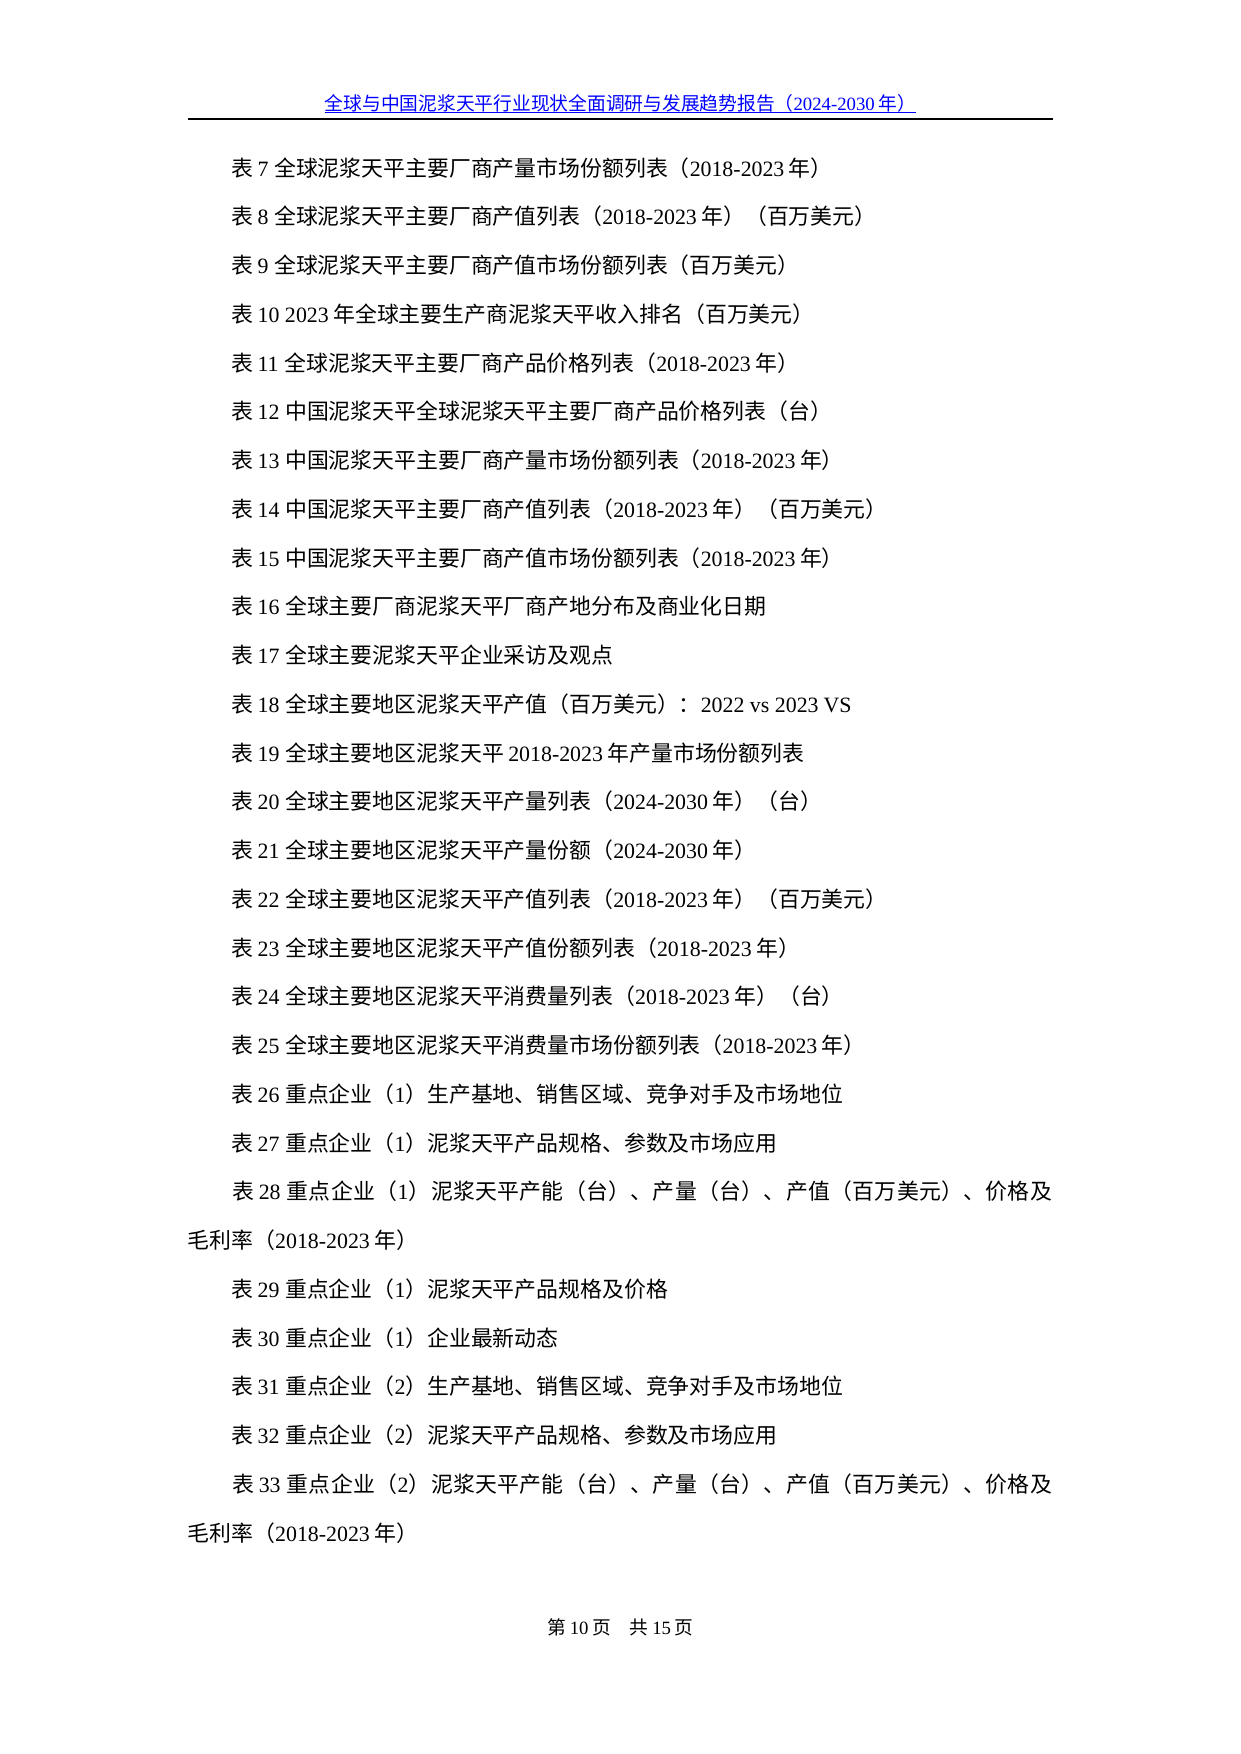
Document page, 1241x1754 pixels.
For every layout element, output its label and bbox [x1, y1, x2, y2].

text [187, 150, 1053, 1548]
